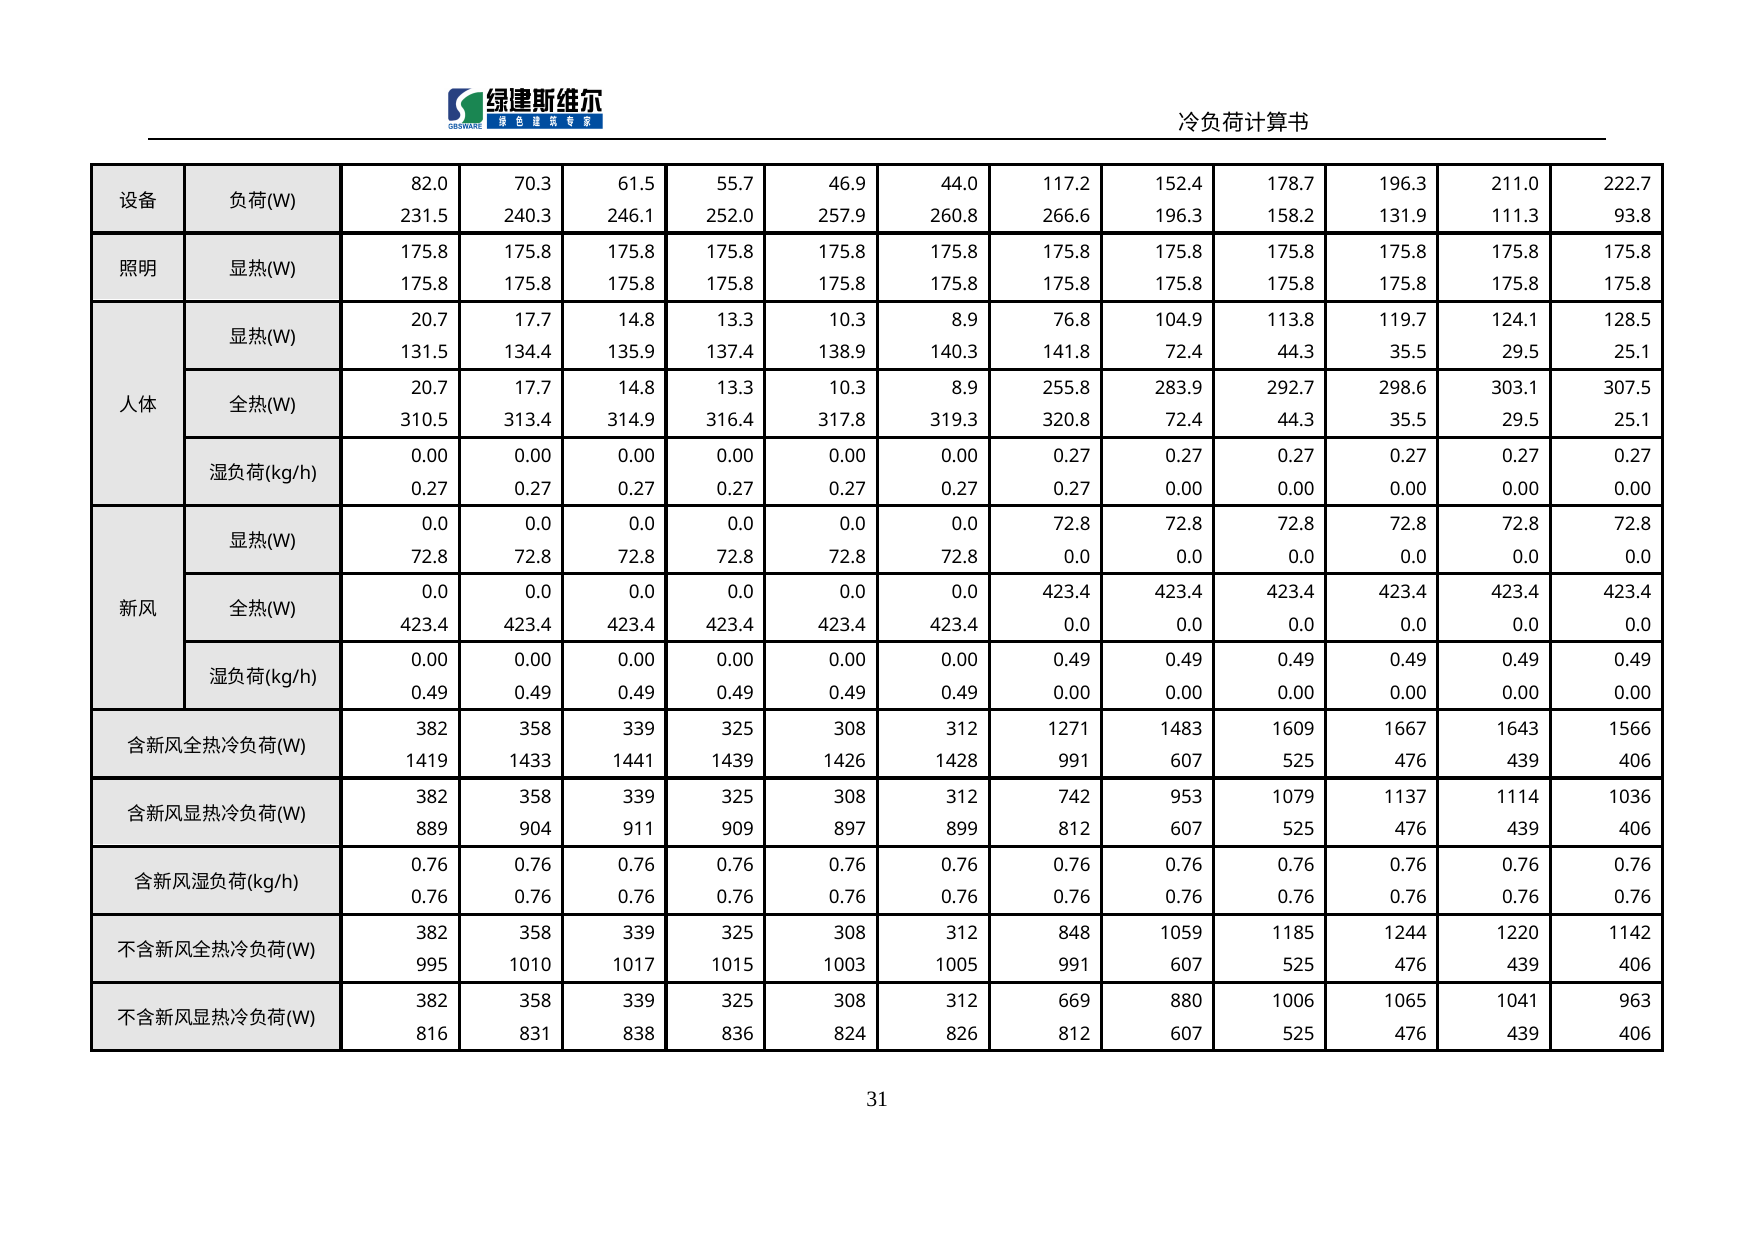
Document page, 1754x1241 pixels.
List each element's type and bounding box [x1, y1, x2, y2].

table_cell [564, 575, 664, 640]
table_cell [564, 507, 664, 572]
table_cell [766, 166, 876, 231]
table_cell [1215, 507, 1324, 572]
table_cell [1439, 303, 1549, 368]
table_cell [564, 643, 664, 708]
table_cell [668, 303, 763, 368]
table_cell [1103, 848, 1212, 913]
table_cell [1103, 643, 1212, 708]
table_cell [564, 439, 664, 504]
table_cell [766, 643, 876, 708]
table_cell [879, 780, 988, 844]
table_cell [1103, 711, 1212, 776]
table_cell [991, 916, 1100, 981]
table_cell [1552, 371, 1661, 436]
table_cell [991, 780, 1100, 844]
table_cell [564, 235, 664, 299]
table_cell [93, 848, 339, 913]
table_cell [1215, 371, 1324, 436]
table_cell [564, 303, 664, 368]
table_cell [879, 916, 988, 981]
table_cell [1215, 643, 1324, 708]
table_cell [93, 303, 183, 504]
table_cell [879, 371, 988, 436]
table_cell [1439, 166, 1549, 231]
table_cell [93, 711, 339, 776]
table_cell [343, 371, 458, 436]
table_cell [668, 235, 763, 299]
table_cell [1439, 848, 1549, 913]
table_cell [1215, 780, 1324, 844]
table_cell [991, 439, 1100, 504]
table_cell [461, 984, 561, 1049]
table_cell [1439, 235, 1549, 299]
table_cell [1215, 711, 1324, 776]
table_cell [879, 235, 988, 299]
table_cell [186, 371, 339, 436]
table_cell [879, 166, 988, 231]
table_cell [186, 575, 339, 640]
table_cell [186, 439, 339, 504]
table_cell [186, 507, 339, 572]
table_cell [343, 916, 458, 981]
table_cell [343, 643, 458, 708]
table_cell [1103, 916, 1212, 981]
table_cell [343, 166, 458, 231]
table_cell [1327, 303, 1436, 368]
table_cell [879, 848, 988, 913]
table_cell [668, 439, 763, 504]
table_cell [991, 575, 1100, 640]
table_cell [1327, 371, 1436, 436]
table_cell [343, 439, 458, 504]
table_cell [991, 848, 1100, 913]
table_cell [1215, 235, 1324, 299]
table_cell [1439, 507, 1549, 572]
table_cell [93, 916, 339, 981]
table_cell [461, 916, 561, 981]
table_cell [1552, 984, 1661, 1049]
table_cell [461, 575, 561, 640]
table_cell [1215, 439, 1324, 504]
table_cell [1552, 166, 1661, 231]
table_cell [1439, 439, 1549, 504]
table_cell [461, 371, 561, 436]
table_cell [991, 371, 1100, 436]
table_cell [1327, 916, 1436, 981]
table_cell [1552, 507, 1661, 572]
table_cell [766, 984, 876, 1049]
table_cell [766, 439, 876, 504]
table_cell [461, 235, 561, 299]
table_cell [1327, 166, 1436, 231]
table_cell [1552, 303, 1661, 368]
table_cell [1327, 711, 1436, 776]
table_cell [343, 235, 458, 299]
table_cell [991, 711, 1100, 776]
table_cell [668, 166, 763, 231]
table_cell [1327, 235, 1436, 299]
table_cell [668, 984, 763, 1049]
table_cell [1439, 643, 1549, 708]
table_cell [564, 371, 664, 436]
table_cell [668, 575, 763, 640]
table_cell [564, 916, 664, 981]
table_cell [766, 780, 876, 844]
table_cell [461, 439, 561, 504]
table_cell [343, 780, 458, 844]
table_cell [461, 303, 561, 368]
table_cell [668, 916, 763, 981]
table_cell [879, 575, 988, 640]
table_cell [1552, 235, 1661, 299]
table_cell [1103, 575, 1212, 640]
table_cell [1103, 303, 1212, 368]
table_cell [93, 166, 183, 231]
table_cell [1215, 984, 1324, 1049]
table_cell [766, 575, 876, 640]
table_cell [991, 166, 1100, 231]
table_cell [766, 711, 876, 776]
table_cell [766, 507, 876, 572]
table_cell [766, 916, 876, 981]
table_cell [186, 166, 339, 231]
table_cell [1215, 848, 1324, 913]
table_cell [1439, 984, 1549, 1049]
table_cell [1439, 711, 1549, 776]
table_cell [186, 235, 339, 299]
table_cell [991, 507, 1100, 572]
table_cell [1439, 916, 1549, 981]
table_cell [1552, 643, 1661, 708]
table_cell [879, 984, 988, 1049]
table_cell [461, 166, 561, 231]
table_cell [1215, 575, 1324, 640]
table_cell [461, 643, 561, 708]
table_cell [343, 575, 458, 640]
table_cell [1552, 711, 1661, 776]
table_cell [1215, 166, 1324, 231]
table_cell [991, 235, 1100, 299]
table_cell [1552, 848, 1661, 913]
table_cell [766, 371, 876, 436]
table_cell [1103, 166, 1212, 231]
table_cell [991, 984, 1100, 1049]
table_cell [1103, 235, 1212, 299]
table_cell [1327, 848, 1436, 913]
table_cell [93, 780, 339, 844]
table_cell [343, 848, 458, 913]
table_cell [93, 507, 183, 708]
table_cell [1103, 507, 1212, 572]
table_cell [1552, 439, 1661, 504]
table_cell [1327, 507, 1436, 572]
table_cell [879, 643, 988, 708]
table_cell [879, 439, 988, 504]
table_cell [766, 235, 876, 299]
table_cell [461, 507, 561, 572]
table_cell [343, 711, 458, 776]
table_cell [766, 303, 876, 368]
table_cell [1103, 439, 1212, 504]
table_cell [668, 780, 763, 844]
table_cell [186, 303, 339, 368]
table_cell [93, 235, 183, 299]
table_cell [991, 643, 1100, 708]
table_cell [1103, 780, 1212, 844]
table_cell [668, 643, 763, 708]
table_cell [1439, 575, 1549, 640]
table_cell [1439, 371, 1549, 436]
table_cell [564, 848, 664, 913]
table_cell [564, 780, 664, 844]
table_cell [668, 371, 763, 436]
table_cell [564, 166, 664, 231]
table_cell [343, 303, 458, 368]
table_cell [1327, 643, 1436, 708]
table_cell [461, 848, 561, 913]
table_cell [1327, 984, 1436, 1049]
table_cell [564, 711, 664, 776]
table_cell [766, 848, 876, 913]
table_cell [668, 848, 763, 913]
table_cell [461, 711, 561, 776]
picture [444, 88, 604, 130]
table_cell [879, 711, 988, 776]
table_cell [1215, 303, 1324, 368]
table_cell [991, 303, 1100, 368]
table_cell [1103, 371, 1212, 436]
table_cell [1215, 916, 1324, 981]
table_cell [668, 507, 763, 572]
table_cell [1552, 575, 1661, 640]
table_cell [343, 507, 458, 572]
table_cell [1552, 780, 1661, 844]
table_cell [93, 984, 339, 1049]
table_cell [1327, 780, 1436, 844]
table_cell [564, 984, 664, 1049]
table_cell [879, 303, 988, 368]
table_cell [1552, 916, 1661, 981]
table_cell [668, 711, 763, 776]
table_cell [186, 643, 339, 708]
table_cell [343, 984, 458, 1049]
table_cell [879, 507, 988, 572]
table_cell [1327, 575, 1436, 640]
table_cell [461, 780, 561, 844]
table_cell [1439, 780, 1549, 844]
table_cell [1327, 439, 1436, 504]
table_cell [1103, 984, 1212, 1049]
